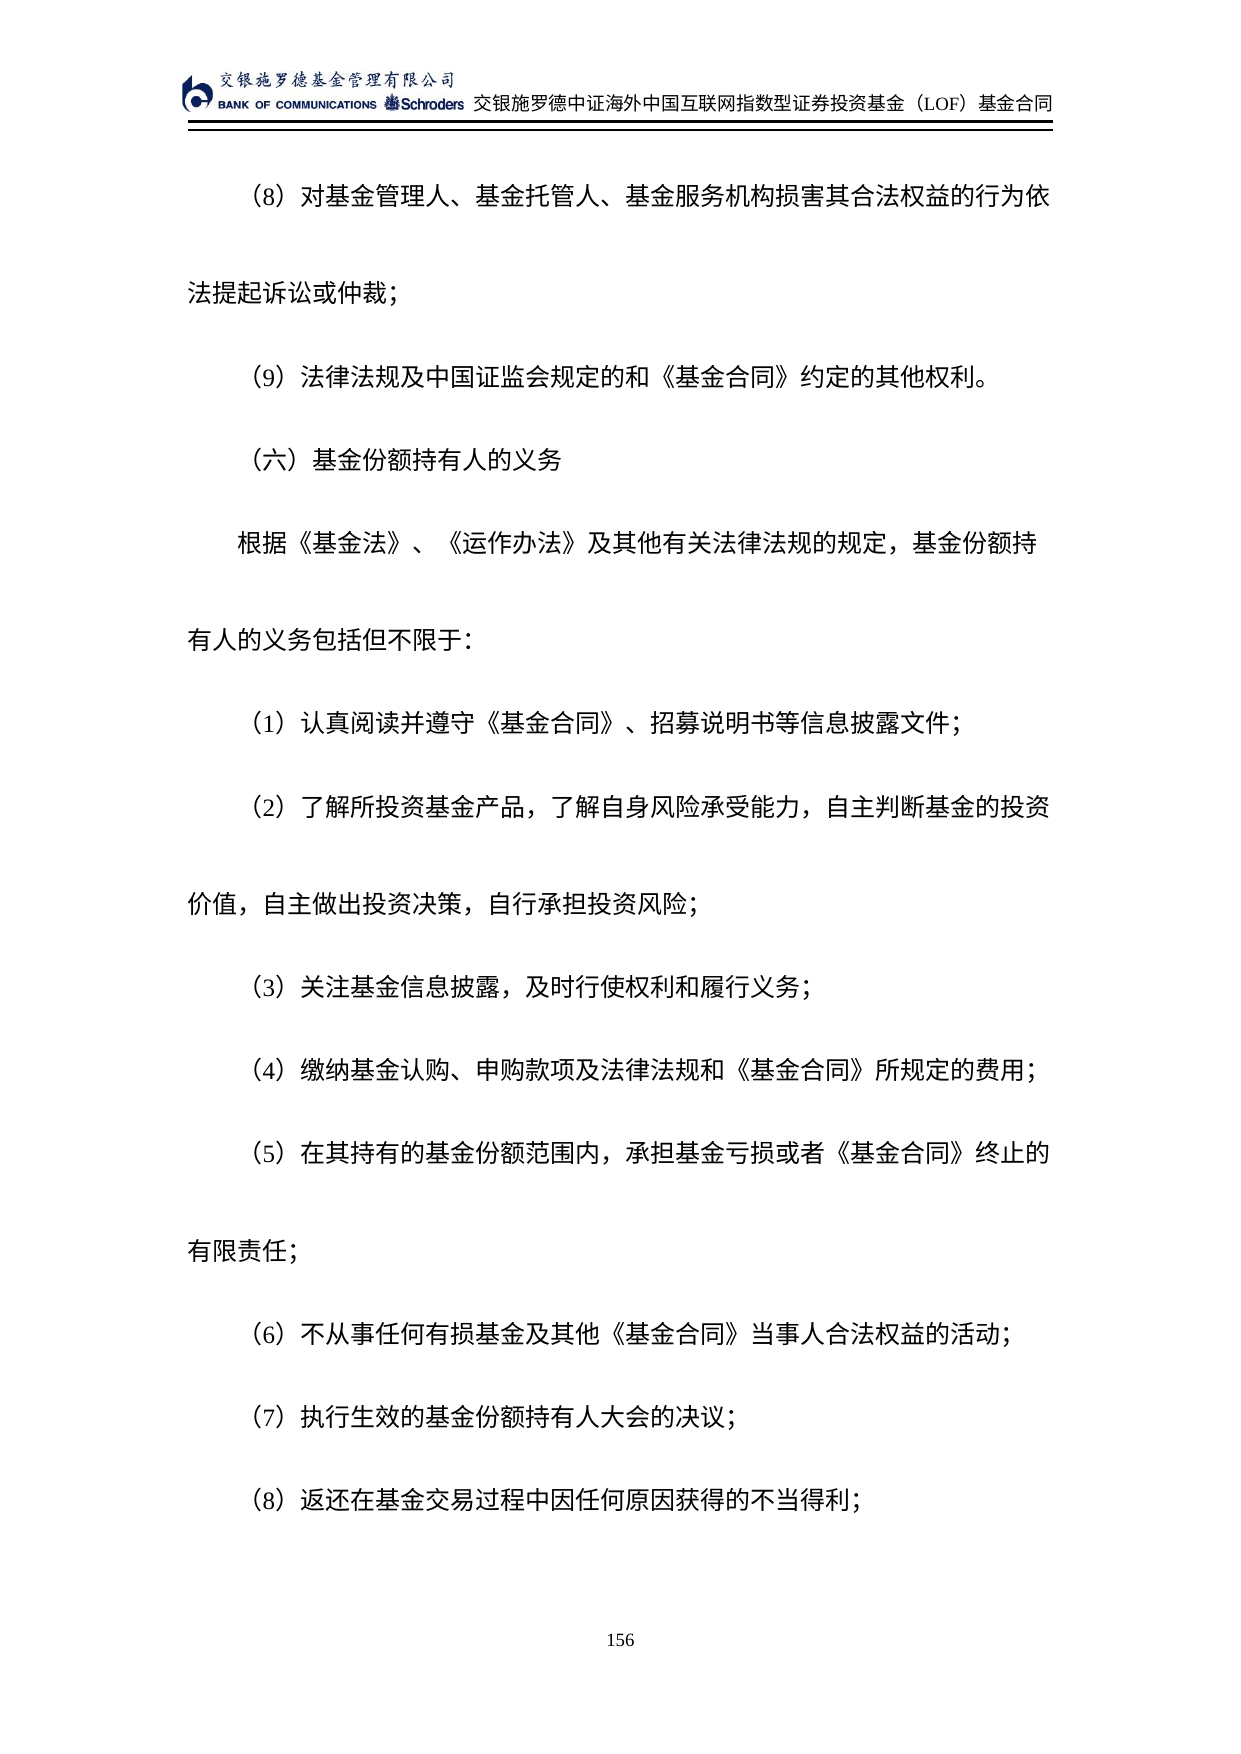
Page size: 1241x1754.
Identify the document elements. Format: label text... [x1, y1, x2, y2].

text （9）法律法规及中国证监会规定的和《基金合同》约定的其他权利。 [187, 343, 1053, 408]
text （5）在其持有的基金份额范围内，承担基金亏损或者《基金合同》终止的有限责任； [187, 1119, 1053, 1282]
text （7）执行生效的基金份额持有人大会的决议； [187, 1383, 1053, 1448]
text （3）关注基金信息披露，及时行使权利和履行义务； [187, 953, 1053, 1018]
text （2）了解所投资基金产品，了解自身风险承受能力，自主判断基金的投资价值，自主做出投资决策，自行承担投资风险； [187, 773, 1053, 935]
text （1）认真阅读并遵守《基金合同》、招募说明书等信息披露文件； [187, 689, 1053, 754]
text （6）不从事任何有损基金及其他《基金合同》当事人合法权益的活动； [187, 1300, 1053, 1365]
text 根据《基金法》、《运作办法》及其他有关法律法规的规定，基金份额持有人的义务包括但不限于： [187, 509, 1053, 671]
text （六）基金份额持有人的义务 [187, 426, 1053, 491]
text （8）对基金管理人、基金托管人、基金服务机构损害其合法权益的行为依法提起诉讼或仲裁； [187, 162, 1053, 324]
picture [182, 71, 464, 112]
text （4）缴纳基金认购、申购款项及法律法规和《基金合同》所规定的费用； [187, 1036, 1053, 1101]
text （8）返还在基金交易过程中因任何原因获得的不当得利； [187, 1466, 1053, 1531]
